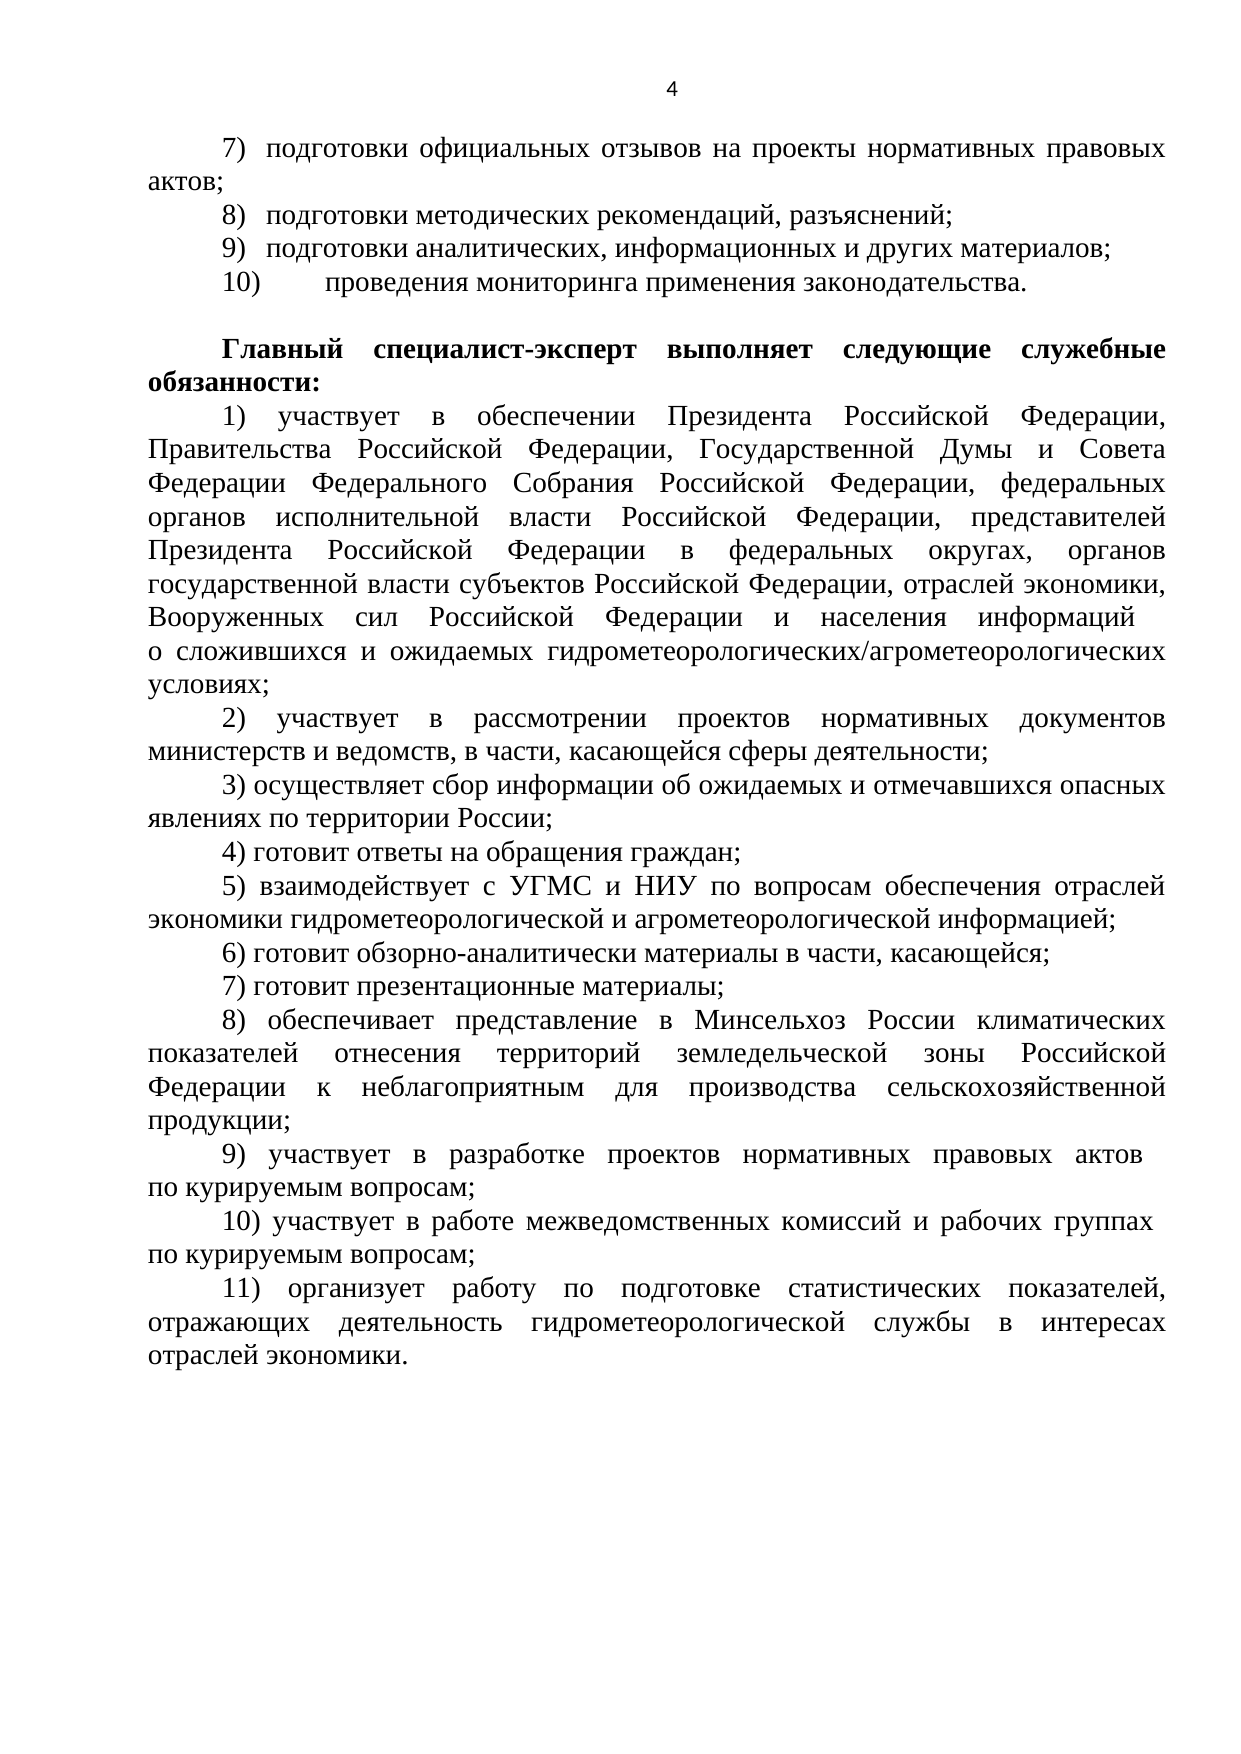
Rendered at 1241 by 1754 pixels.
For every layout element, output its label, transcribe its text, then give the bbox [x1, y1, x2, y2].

text Главный специалист-эксперт выполняет следующие служебные обязанности: [148, 331, 1167, 398]
text 3) осуществляет сбор информации об ожидаемых и отмечавшихся опасных явлениях по территории России; [148, 767, 1167, 834]
text 8) обеспечивает представление в Минсельхоз России климатических показателей отнесения территорий земледельческой зоны Российской Федерации к неблагоприятным для производства сельскохозяйственной продукции; [148, 1002, 1167, 1136]
text 2) участвует в рассмотрении проектов нормативных документов министерств и ведомств, в части, касающейся сферы деятельности; [148, 700, 1167, 767]
text 5) взаимодействует с УГМС и НИУ по вопросам обеспечения отраслей экономики гидрометеорологической и агрометеорологической информацией; [148, 868, 1167, 935]
text 9) участвует в разработке проектов нормативных правовых актов по курируемым вопросам; [148, 1136, 1167, 1203]
list подготовки официальных отзывов на проекты нормативных правовых актов; [148, 130, 1167, 197]
list подготовки аналитических, информационных и других материалов; [148, 230, 1167, 264]
list проведения мониторинга применения законодательства. [222, 264, 1167, 297]
text 6) готовит обзорно-аналитически материалы в части, касающейся; [148, 935, 1167, 968]
list подготовки методических рекомендаций, разъяснений; [148, 197, 1167, 230]
text 7) готовит презентационные материалы; [148, 968, 1167, 1002]
text 11) организует работу по подготовке статистических показателей, отражающих деятельность гидрометеорологической службы в интересах отраслей экономики. [148, 1270, 1167, 1371]
text 10) участвует в работе межведомственных комиссий и рабочих группах по курируемым вопросам; [148, 1203, 1167, 1270]
text 1) участвует в обеспечении Президента Российской Федерации, Правительства Российской Федерации, Государственной Думы и Совета Федерации Федерального Собрания Российской Федерации, федеральных органов исполнительной власти Российской Федерации, представителей Президента Российской Федерации в федеральных округах, органов государственной власти субъектов Российской Федерации, отраслей экономики, Вооруженных сил Российской Федерации и населения информаций о сложившихся и ожидаемых гидрометеорологических/агрометеорологических условиях; [148, 398, 1167, 700]
text 4) готовит ответы на обращения граждан; [148, 834, 1167, 868]
